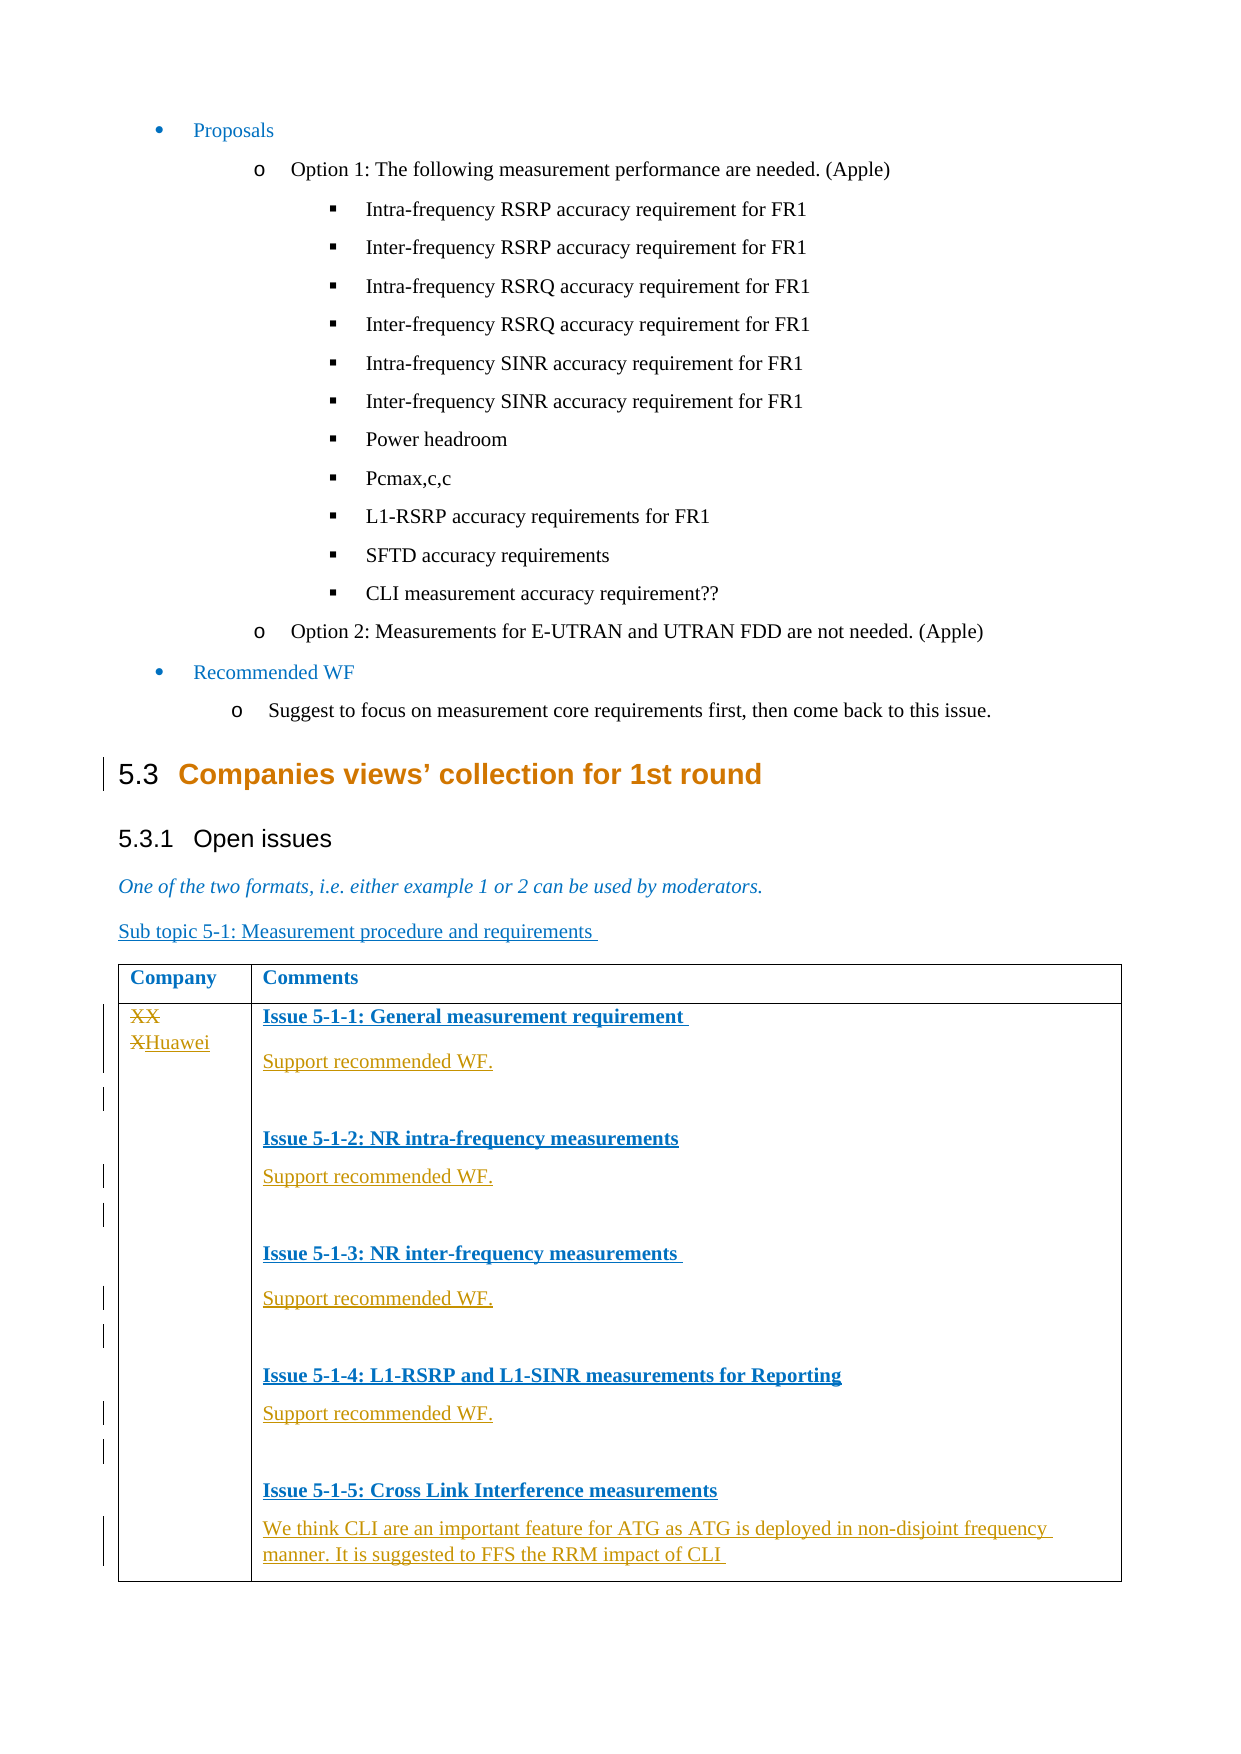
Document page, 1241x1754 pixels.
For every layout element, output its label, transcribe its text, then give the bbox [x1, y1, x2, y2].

subtitle Open issues [118, 824, 1122, 853]
list Intra-frequency RSRP accuracy requirement for FR1 [328, 197, 1122, 221]
list Option 2: Measurements for E-UTRAN and UTRAN FDD are not needed. (Apple) [253, 619, 1122, 645]
list Intra-frequency RSRQ accuracy requirement for FR1 [328, 273, 1122, 298]
list Power headroom [328, 427, 1122, 451]
list SFTD accuracy requirements [328, 543, 1122, 567]
list Option 1: The following measurement performance are needed. (Apple) [253, 156, 1122, 182]
text Sub topic 5-1: Measurement procedure and requirements [118, 919, 1122, 943]
list Pcmax,c,c [328, 466, 1122, 490]
table_cell [119, 1004, 251, 1581]
list CLI measurement accuracy requirement?? [328, 581, 1122, 605]
list Inter-frequency RSRP accuracy requirement for FR1 [328, 235, 1122, 259]
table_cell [252, 1004, 1121, 1581]
list Inter-frequency SINR accuracy requirement for FR1 [328, 389, 1122, 413]
list L1-RSRP accuracy requirements for FR1 [328, 504, 1122, 528]
list Intra-frequency SINR accuracy requirement for FR1 [328, 350, 1122, 374]
list Proposals [156, 118, 1122, 142]
text One of the two formats, i.e. either example 1 or 2 can be used by moderators. [118, 874, 1122, 898]
list Inter-frequency RSRQ accuracy requirement for FR1 [328, 312, 1122, 336]
list Suggest to focus on measurement core requirements first, then come back to this issue. [231, 698, 1122, 724]
subtitle Companies views’ collection for 1st round [118, 757, 1122, 791]
table_header Comments [252, 965, 1121, 1003]
list Recommended WF [156, 660, 1122, 684]
table_header Company [119, 965, 251, 1003]
